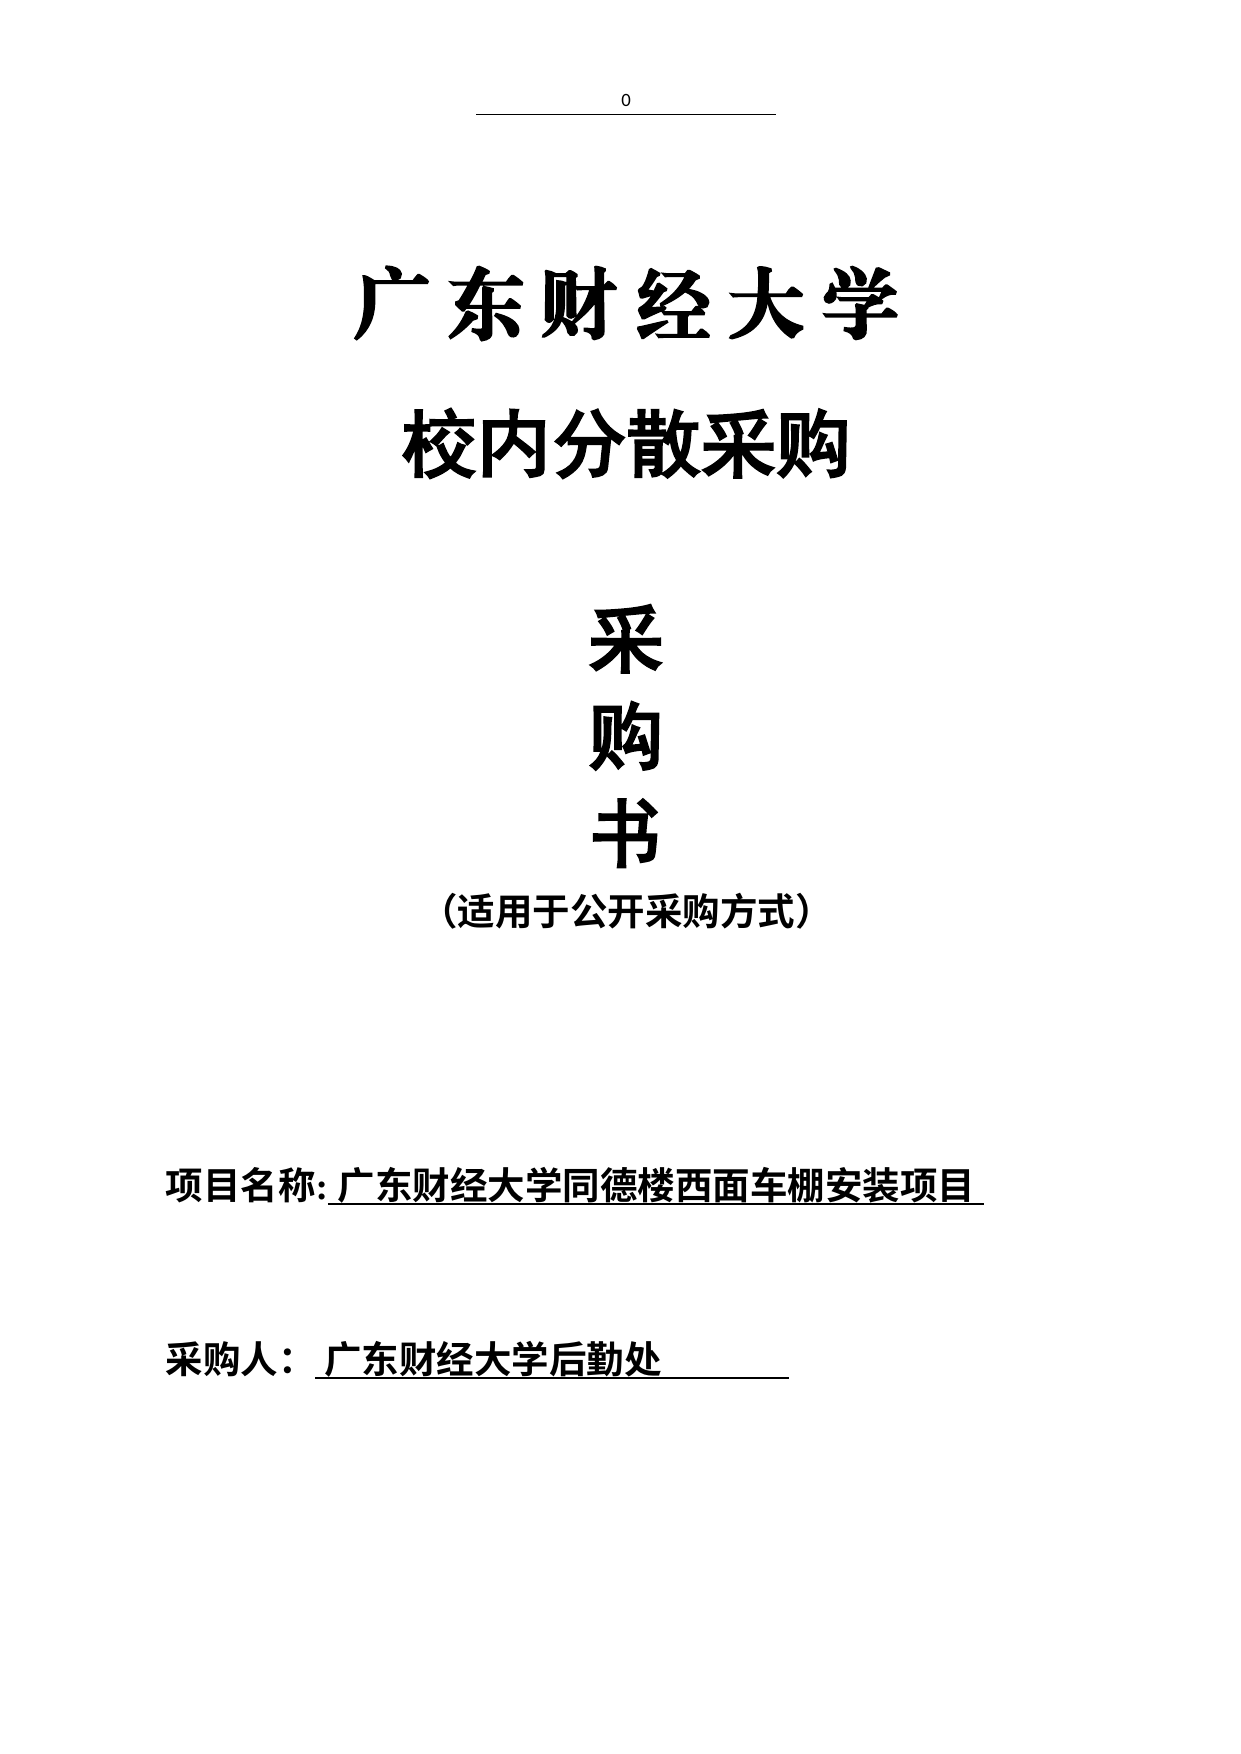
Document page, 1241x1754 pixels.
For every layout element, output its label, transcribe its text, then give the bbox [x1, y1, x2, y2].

text 广 东 财 经 大 学 [165, 259, 1087, 357]
text 采 [165, 584, 1087, 682]
text 项目名称: 广东财经大学同德楼西面车棚安装项目 [165, 1151, 1087, 1216]
text （适用于公开采购方式） [165, 877, 1087, 942]
text 购 [165, 682, 1087, 779]
text 采购人： 广东财经大学后勤处 [165, 1324, 1087, 1389]
text 书 [165, 779, 1087, 877]
text 校内分散采购 [165, 389, 1087, 487]
